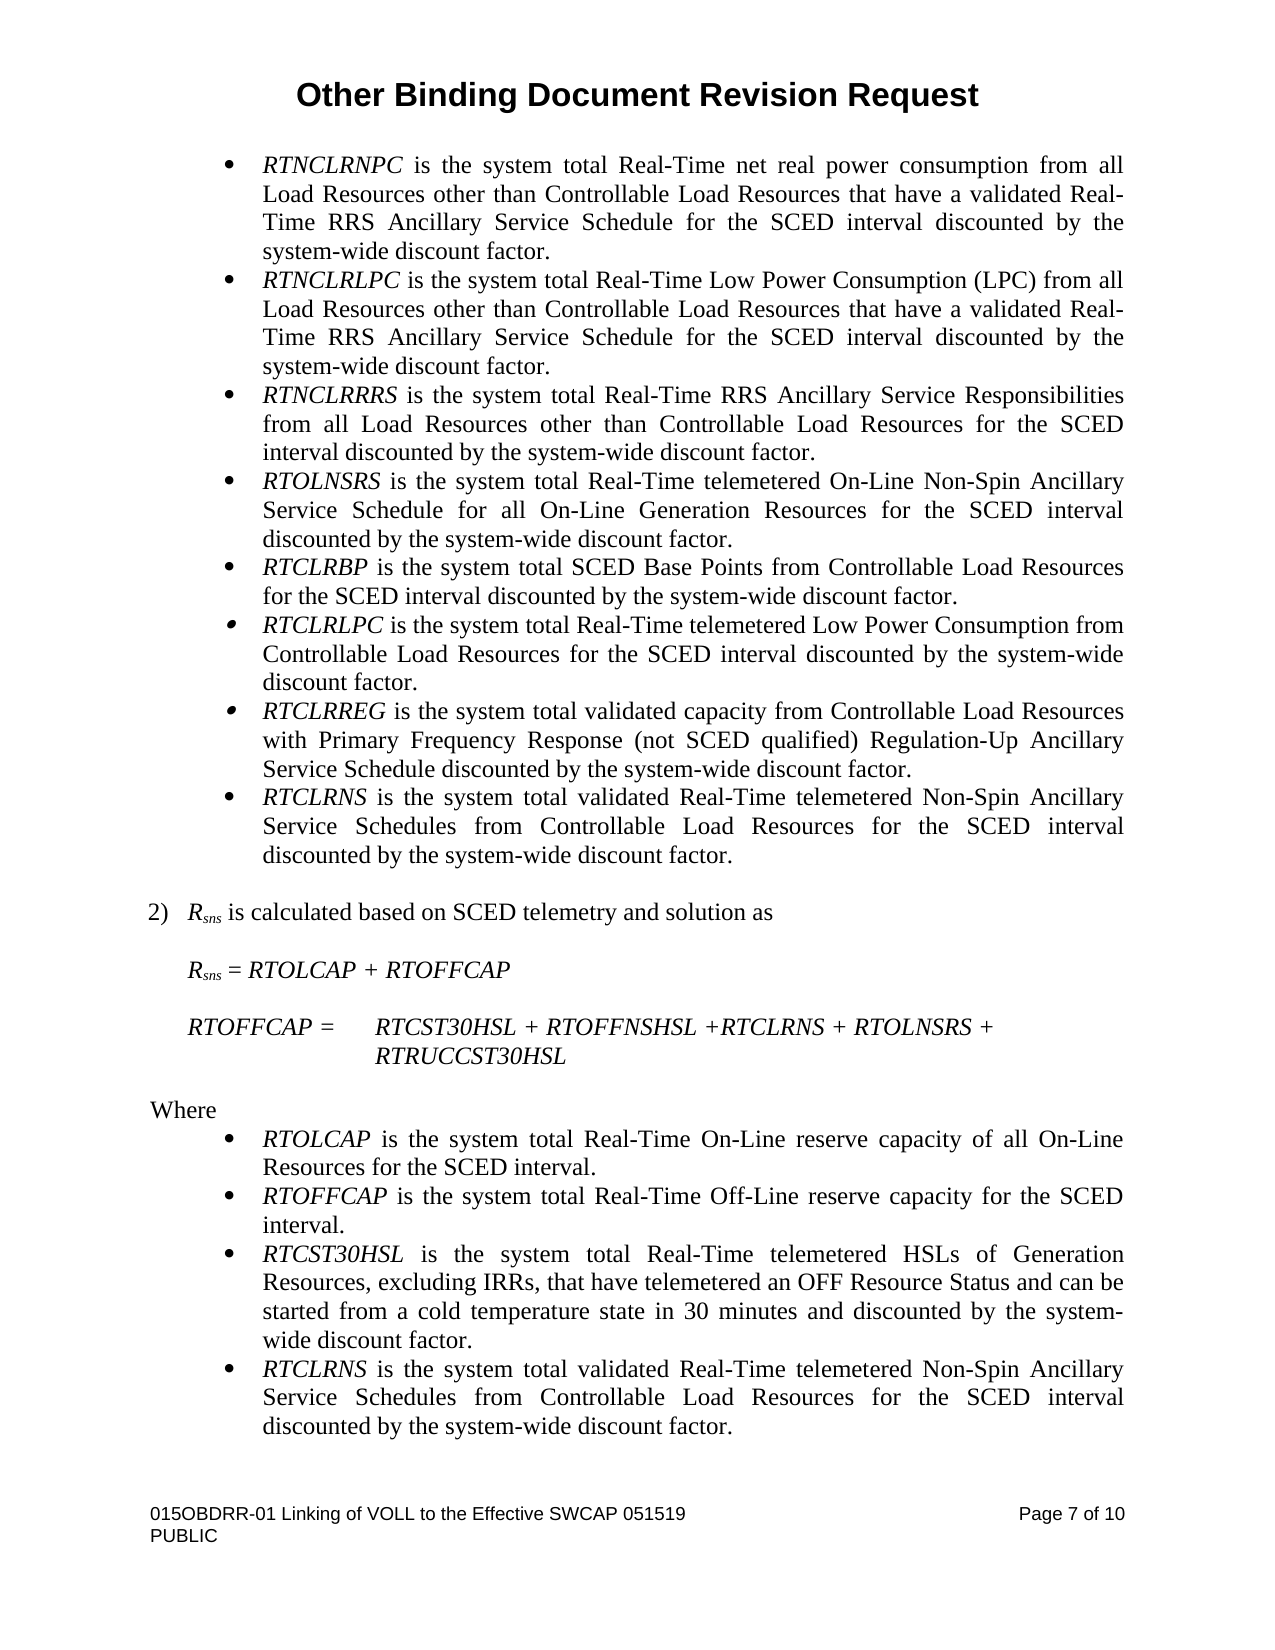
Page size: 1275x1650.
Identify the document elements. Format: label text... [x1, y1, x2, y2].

list RTCLRREG is the system total validated capacity from Controllable Load Resources with Primary Frequency Response (not SCED qualified) Regulation-Up Ancillary Service Schedule discounted by the system-wide discount factor. [225, 696, 1125, 782]
list RTOLCAP is the system total Real-Time On-Line reserve capacity of all On-Line Resources for the SCED interval. [225, 1124, 1125, 1181]
list RTCLRLPC is the system total Real-Time telemetered Low Power Consumption from Controllable Load Resources for the SCED interval discounted by the system-wide discount factor. [225, 610, 1125, 696]
list RTOFFCAP is the system total Real-Time Off-Line reserve capacity for the SCED interval. [225, 1181, 1125, 1239]
text Rsns = RTOLCAP + RTOFFCAP [187, 955, 1125, 984]
text 2) Rsns is calculated based on SCED telemetry and solution as [148, 897, 1125, 926]
text RTOFFCAP = RTCST30HSL + RTOFFNSHSL +RTCLRNS + RTOLNSRS + [187, 1012, 1125, 1041]
text Where [150, 1095, 1125, 1124]
text RTRUCCST30HSL [337, 1041, 1125, 1070]
list RTNCLRNPC is the system total Real-Time net real power consumption from all Load Resources other than Controllable Load Resources that have a validated Real-Time RRS Ancillary Service Schedule for the SCED interval discounted by the system-wide discount factor. [225, 150, 1125, 265]
list RTCLRNS is the system total validated Real-Time telemetered Non-Spin Ancillary Service Schedules from Controllable Load Resources for the SCED interval discounted by the system-wide discount factor. [225, 1354, 1125, 1440]
list RTOLNSRS is the system total Real-Time telemetered On-Line Non-Spin Ancillary Service Schedule for all On-Line Generation Resources for the SCED interval discounted by the system-wide discount factor. [225, 466, 1125, 552]
list RTNCLRRRS is the system total Real-Time RRS Ancillary Service Responsibilities from all Load Resources other than Controllable Load Resources for the SCED interval discounted by the system-wide discount factor. [225, 380, 1125, 466]
list RTCLRBP is the system total SCED Base Points from Controllable Load Resources for the SCED interval discounted by the system-wide discount factor. [225, 552, 1125, 610]
list RTCST30HSL is the system total Real-Time telemetered HSLs of Generation Resources, excluding IRRs, that have telemetered an OFF Resource Status and can be started from a cold temperature state in 30 minutes and discounted by the system-wide discount factor. [225, 1239, 1125, 1354]
list RTCLRNS is the system total validated Real-Time telemetered Non-Spin Ancillary Service Schedules from Controllable Load Resources for the SCED interval discounted by the system-wide discount factor. [225, 782, 1125, 869]
list RTNCLRLPC is the system total Real-Time Low Power Consumption (LPC) from all Load Resources other than Controllable Load Resources that have a validated Real-Time RRS Ancillary Service Schedule for the SCED interval discounted by the system-wide discount factor. [225, 265, 1125, 380]
